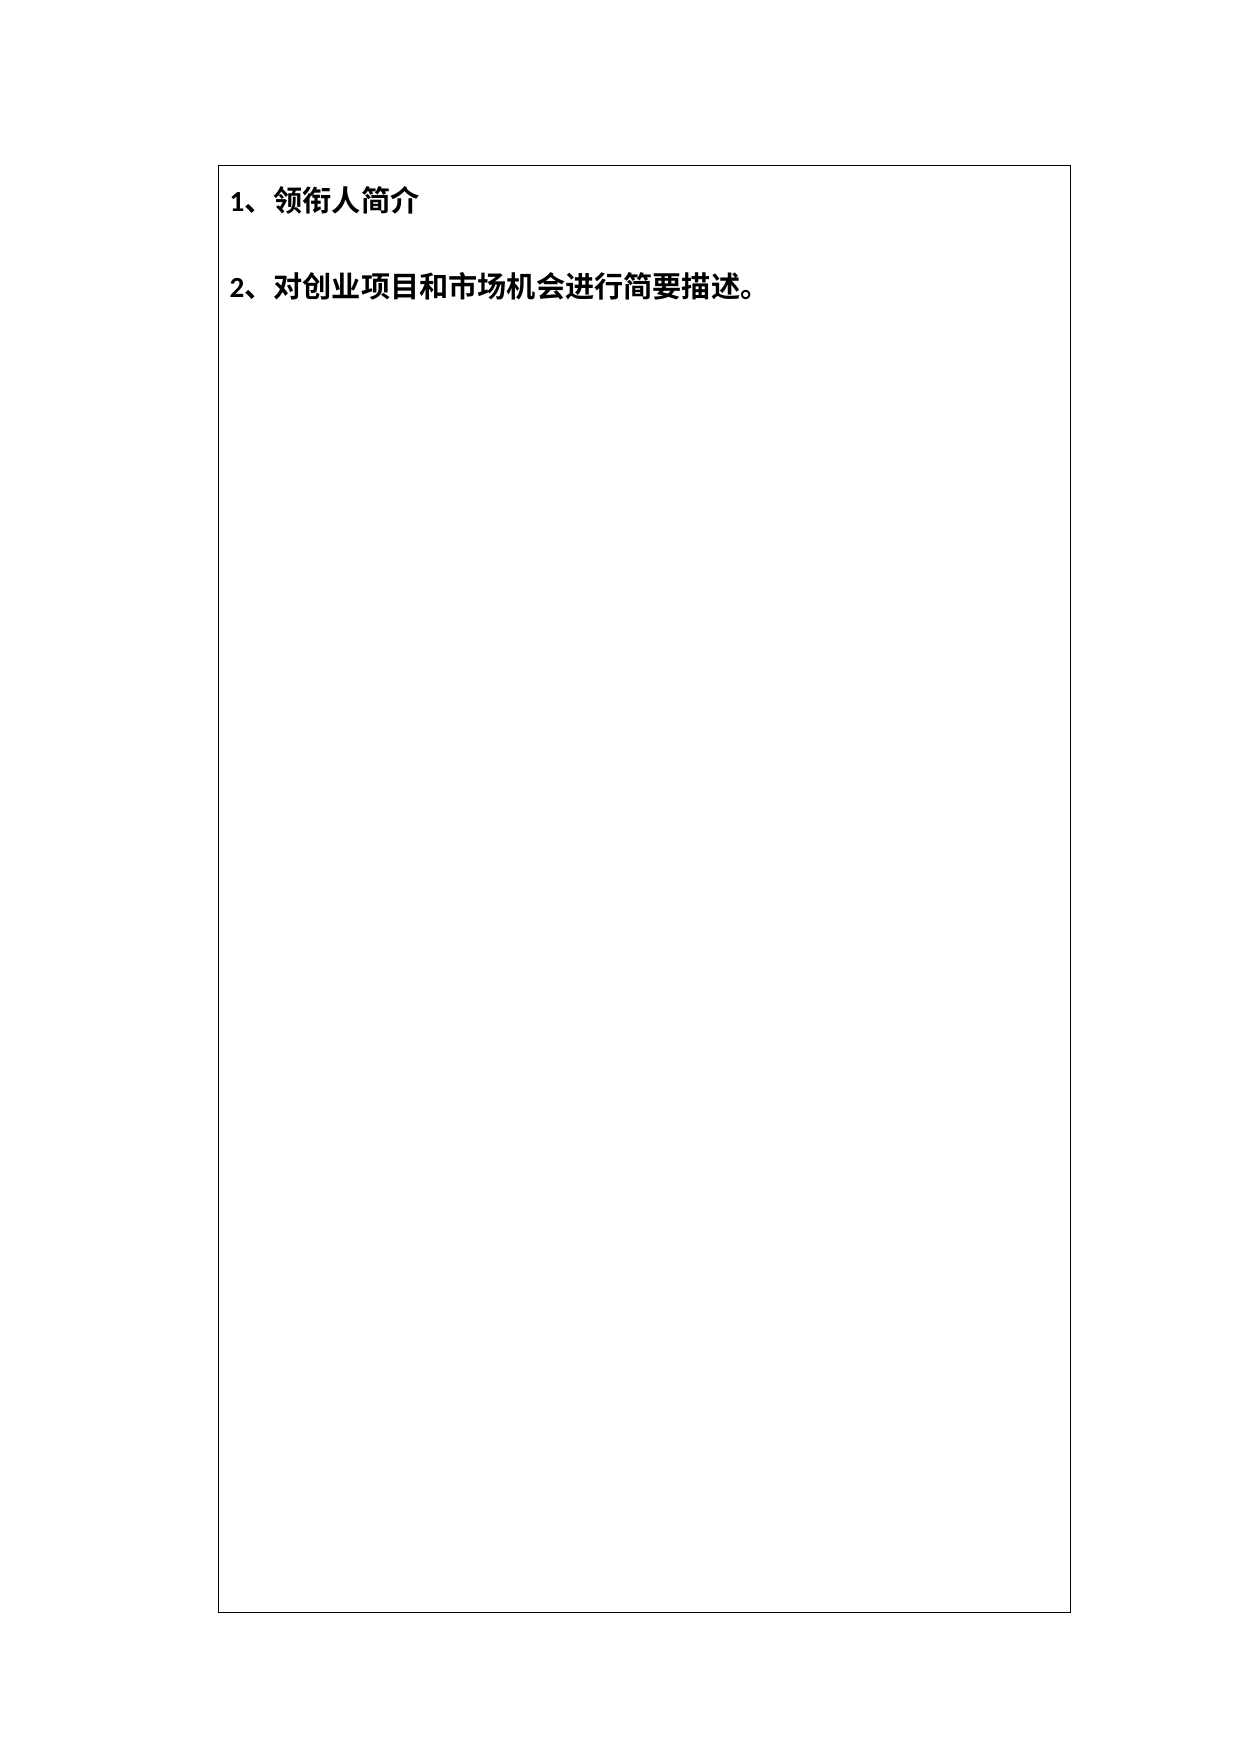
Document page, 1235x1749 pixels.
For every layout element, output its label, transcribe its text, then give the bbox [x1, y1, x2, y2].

table_header 1、领衔人简介 2、对创业项目和市场机会进行简要描述。 [219, 166, 1070, 1612]
